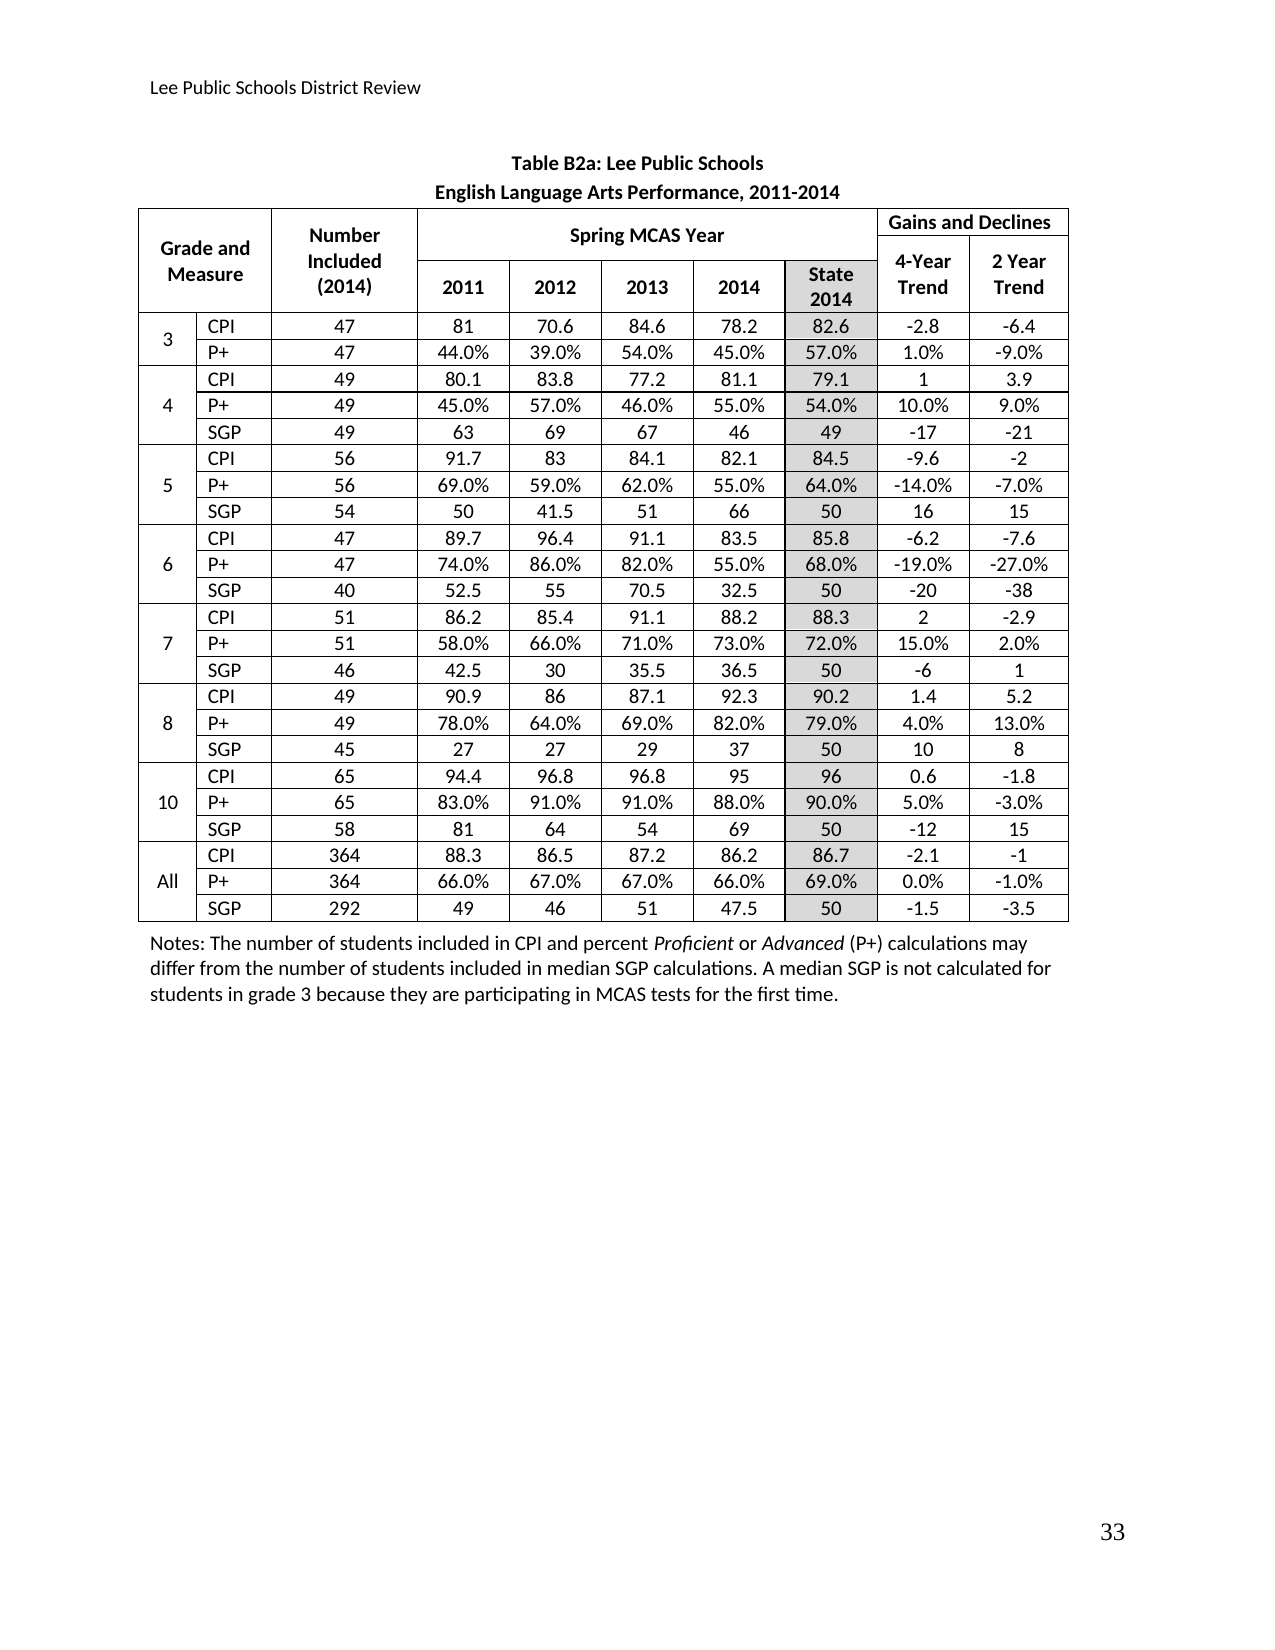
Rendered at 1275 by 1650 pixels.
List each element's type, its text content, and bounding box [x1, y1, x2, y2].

table_cell 49 [418, 895, 509, 921]
table_cell -1.8 [970, 763, 1068, 788]
table_cell -6.4 [970, 313, 1068, 338]
table_cell 44.0% [418, 340, 509, 365]
table_cell 56 [272, 445, 417, 471]
table_cell 10 [139, 763, 196, 841]
table_cell -1.0% [970, 869, 1068, 894]
table_cell 85.4 [510, 604, 601, 629]
table_cell 364 [272, 869, 417, 894]
table_cell 65 [272, 763, 417, 788]
table_cell 42.5 [418, 657, 509, 682]
table_cell 2013 [602, 261, 693, 312]
table_cell 10 [878, 736, 969, 762]
table_cell 69 [510, 419, 601, 444]
table_cell 50 [786, 816, 877, 841]
table_cell CPI [197, 763, 271, 788]
table_cell 64.0% [786, 472, 877, 497]
table_cell CPI [197, 445, 271, 471]
table_cell 86 [510, 684, 601, 709]
table_cell 86.5 [510, 842, 601, 868]
table_cell 51 [272, 604, 417, 629]
table_cell 73.0% [694, 631, 784, 656]
table_cell 82.0% [694, 710, 784, 735]
table_cell 64.0% [510, 710, 601, 735]
table_cell 15 [970, 816, 1068, 841]
text English Language Arts Performance, 2011-2014 [150, 179, 1125, 204]
table_cell 86.7 [786, 842, 877, 868]
table_cell 69 [694, 816, 784, 841]
table_cell 0.0% [878, 869, 969, 894]
table_cell 1.4 [878, 684, 969, 709]
table_cell 67.0% [510, 869, 601, 894]
table_cell 36.5 [694, 657, 784, 682]
table_cell 46 [510, 895, 601, 921]
table_cell 8 [970, 736, 1068, 762]
table_cell 95 [694, 763, 784, 788]
table_cell -2.1 [878, 842, 969, 868]
table_cell 51 [272, 631, 417, 656]
table_cell 91.1 [602, 604, 693, 629]
table_cell 37 [694, 736, 784, 762]
table_cell SGP [197, 498, 271, 524]
table_cell P+ [197, 631, 271, 656]
table_header Grade and Measure [139, 209, 271, 312]
table_cell 96.4 [510, 525, 601, 550]
table_cell -27.0% [970, 551, 1068, 577]
table_cell 51 [602, 498, 693, 524]
table_cell 1 [878, 366, 969, 391]
table_cell 13.0% [970, 710, 1068, 735]
table_cell 50 [786, 736, 877, 762]
table_cell 87.2 [602, 842, 693, 868]
table_cell 55.0% [694, 393, 784, 418]
table_cell 1 [970, 657, 1068, 682]
table_cell 64 [510, 816, 601, 841]
table_cell State 2014 [786, 261, 877, 312]
table_header Gains and Declines [878, 209, 1068, 235]
table_cell 47 [272, 551, 417, 577]
table_cell 83.0% [418, 789, 509, 815]
table_cell 80.1 [418, 366, 509, 391]
table_cell 55.0% [694, 551, 784, 577]
table_cell 66.0% [694, 869, 784, 894]
table_cell 54 [602, 816, 693, 841]
table_cell 91.7 [418, 445, 509, 471]
table_cell 82.0% [602, 551, 693, 577]
table_cell SGP [197, 419, 271, 444]
table_cell 49 [786, 419, 877, 444]
table_cell 79.1 [786, 366, 877, 391]
table_cell 94.4 [418, 763, 509, 788]
table_cell 84.5 [786, 445, 877, 471]
table_cell -6.2 [878, 525, 969, 550]
table_cell 88.2 [694, 604, 784, 629]
table_cell -7.0% [970, 472, 1068, 497]
table_cell 69.0% [418, 472, 509, 497]
table_cell -17 [878, 419, 969, 444]
table_cell -7.6 [970, 525, 1068, 550]
table_cell 79.0% [786, 710, 877, 735]
table_cell -38 [970, 578, 1068, 603]
table_cell 81 [418, 313, 509, 338]
table_cell 84.1 [602, 445, 693, 471]
table_cell 83.8 [510, 366, 601, 391]
table_cell -2.9 [970, 604, 1068, 629]
table_cell 49 [272, 710, 417, 735]
table_cell 91.1 [602, 525, 693, 550]
table_cell 10.0% [878, 393, 969, 418]
table_cell 9.0% [970, 393, 1068, 418]
table_cell 45 [272, 736, 417, 762]
table_cell -20 [878, 578, 969, 603]
table_cell 58 [272, 816, 417, 841]
table_cell 30 [510, 657, 601, 682]
table_cell 71.0% [602, 631, 693, 656]
table_cell 72.0% [786, 631, 877, 656]
table_cell 59.0% [510, 472, 601, 497]
table_cell 67 [602, 419, 693, 444]
table_cell P+ [197, 340, 271, 365]
table_cell 86.0% [510, 551, 601, 577]
table_cell 15.0% [878, 631, 969, 656]
table_cell 15 [970, 498, 1068, 524]
table_cell 2012 [510, 261, 601, 312]
table_cell P+ [197, 393, 271, 418]
table_cell -1.5 [878, 895, 969, 921]
table_cell 45.0% [694, 340, 784, 365]
table_cell -2 [970, 445, 1068, 471]
table_cell 50 [418, 498, 509, 524]
table_cell 82.1 [694, 445, 784, 471]
table_cell 40 [272, 578, 417, 603]
table_cell 4.0% [878, 710, 969, 735]
table_cell 364 [272, 842, 417, 868]
table_cell 32.5 [694, 578, 784, 603]
table_cell 78.0% [418, 710, 509, 735]
table_cell 7 [139, 604, 196, 682]
table_cell -3.5 [970, 895, 1068, 921]
table_cell 68.0% [786, 551, 877, 577]
table_cell 92.3 [694, 684, 784, 709]
table_cell 3 [139, 313, 196, 365]
table_cell 49 [272, 393, 417, 418]
table_cell SGP [197, 736, 271, 762]
table_cell 55.0% [694, 472, 784, 497]
table_cell 4-Year Trend [878, 236, 969, 312]
table_cell -19.0% [878, 551, 969, 577]
table_cell 46 [694, 419, 784, 444]
table_cell 91.0% [602, 789, 693, 815]
table_cell 47 [272, 313, 417, 338]
table_cell 77.2 [602, 366, 693, 391]
table_cell 96.8 [602, 763, 693, 788]
table_header Number Included (2014) [272, 209, 417, 312]
table_cell 49 [272, 684, 417, 709]
table_cell 63 [418, 419, 509, 444]
table_cell 5.0% [878, 789, 969, 815]
table_cell -6 [878, 657, 969, 682]
table_cell 52.5 [418, 578, 509, 603]
table_cell -2.8 [878, 313, 969, 338]
table_cell CPI [197, 842, 271, 868]
table_cell 54.0% [786, 393, 877, 418]
table_cell 5 [139, 445, 196, 524]
table_cell -1 [970, 842, 1068, 868]
table_cell 6 [139, 525, 196, 603]
table_cell 49 [272, 419, 417, 444]
table_cell 47 [272, 525, 417, 550]
table_cell 51 [602, 895, 693, 921]
table_cell -12 [878, 816, 969, 841]
table_cell 46.0% [602, 393, 693, 418]
table_cell 8 [139, 684, 196, 762]
table_cell -14.0% [878, 472, 969, 497]
table_cell 49 [272, 366, 417, 391]
table_cell -9.0% [970, 340, 1068, 365]
table_cell 1.0% [878, 340, 969, 365]
table_cell CPI [197, 366, 271, 391]
table_cell CPI [197, 604, 271, 629]
table_cell SGP [197, 895, 271, 921]
table_cell 96 [786, 763, 877, 788]
table_cell 83.5 [694, 525, 784, 550]
table_cell 81.1 [694, 366, 784, 391]
table_cell 0.6 [878, 763, 969, 788]
table_cell 292 [272, 895, 417, 921]
table_cell 70.5 [602, 578, 693, 603]
table_cell 50 [786, 498, 877, 524]
table_cell 27 [418, 736, 509, 762]
table_cell P+ [197, 789, 271, 815]
table_cell 88.3 [786, 604, 877, 629]
table_cell P+ [197, 869, 271, 894]
table_cell P+ [197, 551, 271, 577]
table_cell 86.2 [418, 604, 509, 629]
table_cell 85.8 [786, 525, 877, 550]
table_cell SGP [197, 578, 271, 603]
table_cell 58.0% [418, 631, 509, 656]
table_cell 88.3 [418, 842, 509, 868]
table_cell 81 [418, 816, 509, 841]
table_cell 66 [694, 498, 784, 524]
table_cell 54.0% [602, 340, 693, 365]
table_cell 35.5 [602, 657, 693, 682]
table_cell 2.0% [970, 631, 1068, 656]
table_cell 27 [510, 736, 601, 762]
table_cell 70.6 [510, 313, 601, 338]
table_cell 67.0% [602, 869, 693, 894]
table_cell SGP [197, 816, 271, 841]
table_cell 66.0% [418, 869, 509, 894]
table_cell 47.5 [694, 895, 784, 921]
table_cell 47 [272, 340, 417, 365]
table_cell 50 [786, 657, 877, 682]
table_cell All [139, 842, 196, 921]
table_cell 2011 [418, 261, 509, 312]
table_cell CPI [197, 525, 271, 550]
table_cell 29 [602, 736, 693, 762]
table_cell 50 [786, 578, 877, 603]
table_cell 3.9 [970, 366, 1068, 391]
table_cell 90.0% [786, 789, 877, 815]
table_cell 2 Year Trend [970, 236, 1068, 312]
table_cell 90.9 [418, 684, 509, 709]
table_cell 66.0% [510, 631, 601, 656]
table_cell 55 [510, 578, 601, 603]
table_cell 46 [272, 657, 417, 682]
table_cell 89.7 [418, 525, 509, 550]
table_cell P+ [197, 710, 271, 735]
table_cell -3.0% [970, 789, 1068, 815]
table_cell 2 [878, 604, 969, 629]
table_cell 91.0% [510, 789, 601, 815]
table_cell 57.0% [786, 340, 877, 365]
table_cell 78.2 [694, 313, 784, 338]
table_cell 4 [139, 366, 196, 444]
table_cell CPI [197, 313, 271, 338]
table_cell CPI [197, 684, 271, 709]
table_cell 96.8 [510, 763, 601, 788]
table_cell 2014 [694, 261, 784, 312]
table_cell 50 [786, 895, 877, 921]
table_cell 16 [878, 498, 969, 524]
table_cell 88.0% [694, 789, 784, 815]
table_cell SGP [197, 657, 271, 682]
table_cell 39.0% [510, 340, 601, 365]
table_header Spring MCAS Year [418, 209, 877, 260]
table_cell 87.1 [602, 684, 693, 709]
table_cell 84.6 [602, 313, 693, 338]
table_cell 54 [272, 498, 417, 524]
table_cell 69.0% [786, 869, 877, 894]
table_cell 56 [272, 472, 417, 497]
table_cell 83 [510, 445, 601, 471]
table_cell 57.0% [510, 393, 601, 418]
table_cell 69.0% [602, 710, 693, 735]
table_cell 62.0% [602, 472, 693, 497]
table_cell 5.2 [970, 684, 1068, 709]
table_cell Notes: The number of students included in CPI and percent Proficient or Advanced (P+) calculations may differ from the number of students included in median SGP calculations. A median SGP is not calculated for students in grade 3 because they are participating in MCAS tests for the first time. [139, 922, 1069, 1006]
table_cell 45.0% [418, 393, 509, 418]
table_cell 65 [272, 789, 417, 815]
table_cell -21 [970, 419, 1068, 444]
text Table B2a: Lee Public Schools [150, 150, 1125, 175]
table_cell 41.5 [510, 498, 601, 524]
table_cell 82.6 [786, 313, 877, 338]
table_cell P+ [197, 472, 271, 497]
table_cell 74.0% [418, 551, 509, 577]
table_cell -9.6 [878, 445, 969, 471]
table_cell 90.2 [786, 684, 877, 709]
table_cell 86.2 [694, 842, 784, 868]
